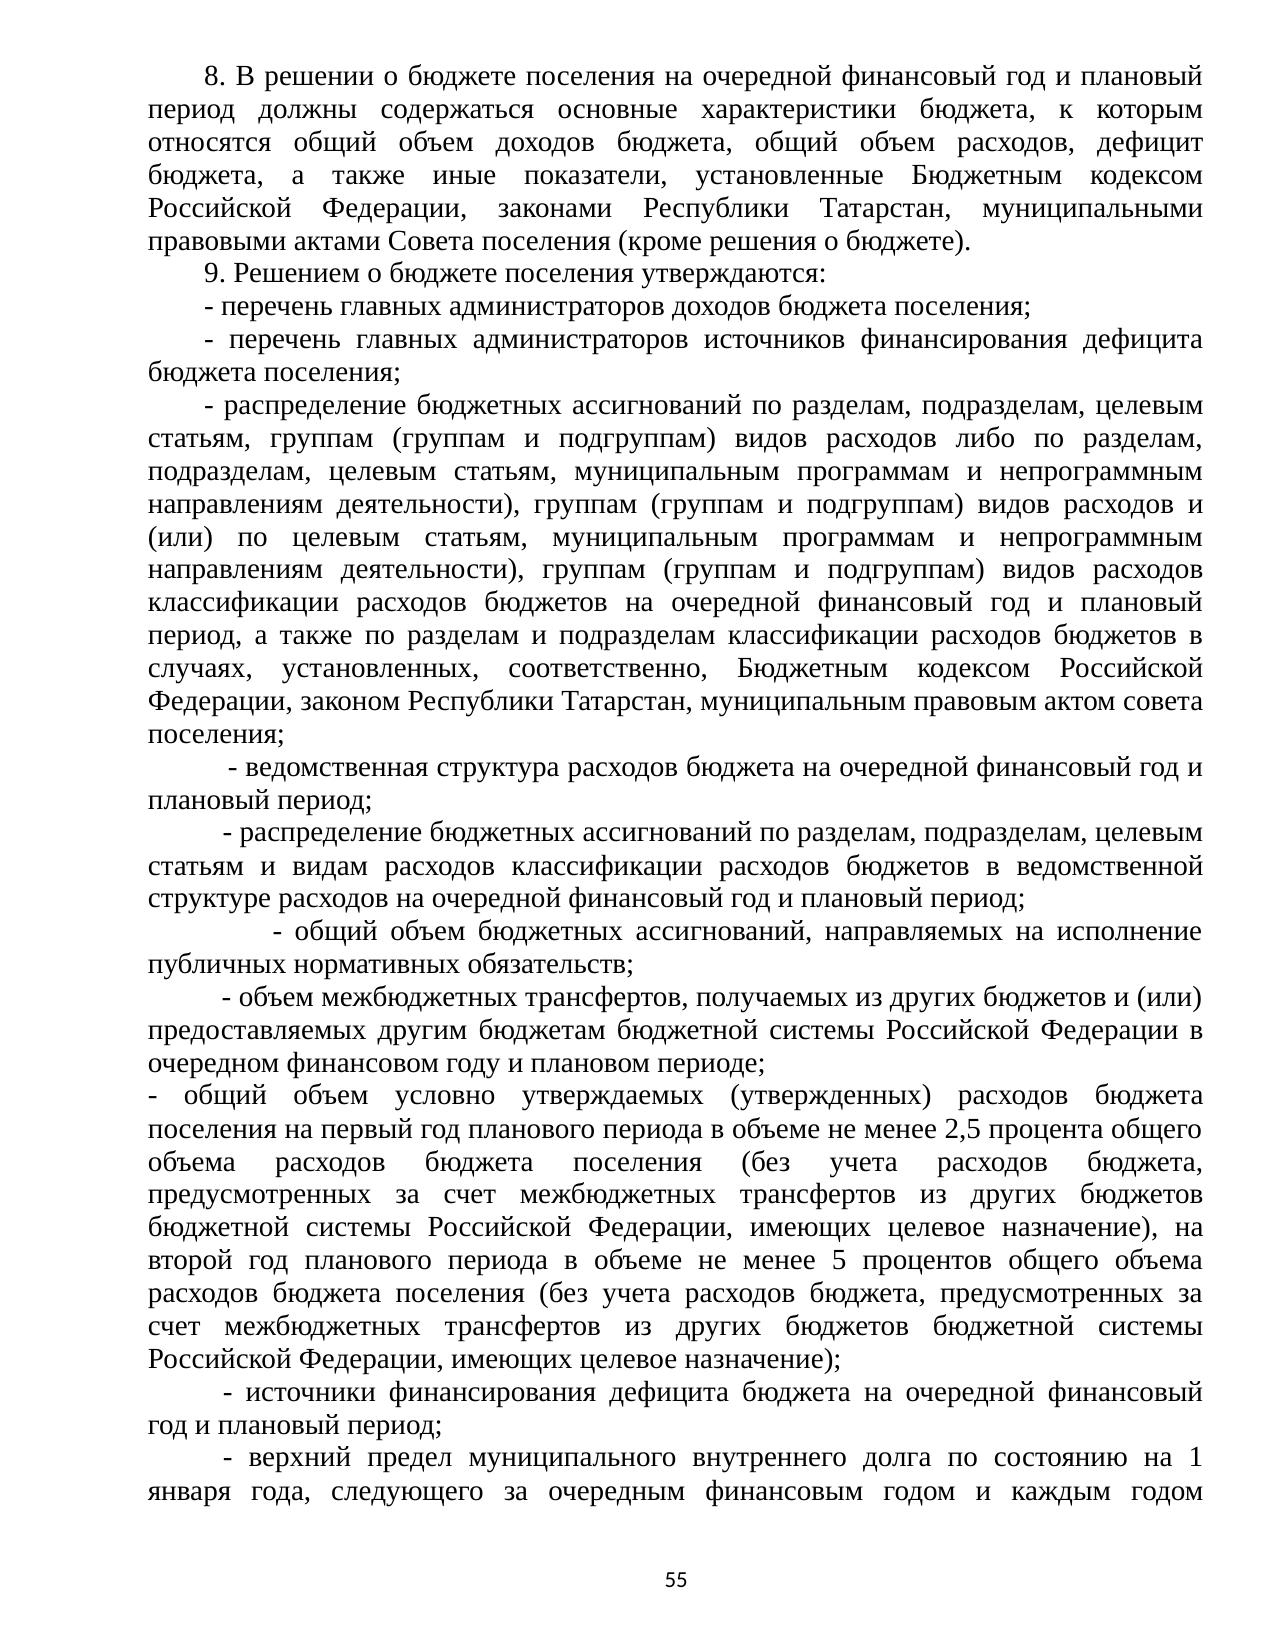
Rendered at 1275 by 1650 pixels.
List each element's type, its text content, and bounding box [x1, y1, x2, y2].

text 9. Решением о бюджете поселения утверждаются: [148, 256, 1204, 289]
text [148, 1440, 1204, 1506]
text - ведомственная структура расходов бюджета на очередной финансовый год и плановый период; [148, 750, 1204, 816]
text 8. В решении о бюджете поселения на очередной финансовый год и плановый период должны содержаться основные характеристики бюджета, к которым относятся общий объем доходов бюджета, общий объем расходов, дефицит бюджета, а также иные показатели, установленные Бюджетным кодексом Российской Федерации, законами Республики Татарстан, муниципальными правовыми актами Совета поселения (кроме решения о бюджете). [148, 59, 1204, 256]
text - распределение бюджетных ассигнований по разделам, подразделам, целевым статьям, группам (группам и подгруппам) видов расходов либо по разделам, подразделам, целевым статьям, муниципальным программам и непрограммным направлениям деятельности), группам (группам и подгруппам) видов расходов и (или) по целевым статьям, муниципальным программам и непрограммным направлениям деятельности), группам (группам и подгруппам) видов расходов классификации расходов бюджетов на очередной финансовый год и плановый период, а также по разделам и подразделам классификации расходов бюджетов в случаях, установленных, соответственно, Бюджетным кодексом Российской Федерации, законом Республики Татарстан, муниципальным правовым актом совета поселения; [148, 388, 1204, 750]
text - объем межбюджетных трансфертов, получаемых из других бюджетов и (или) предоставляемых другим бюджетам бюджетной системы Российской Федерации в очередном финансовом году и плановом периоде; [148, 980, 1204, 1078]
text - общий объем условно утверждаемых (утвержденных) расходов бюджета поселения на первый год планового периода в объеме не менее 2,5 процента общего объема расходов бюджета поселения (без учета расходов бюджета, предусмотренных за счет межбюджетных трансфертов из других бюджетов бюджетной системы Российской Федерации, имеющих целевое назначение), на второй год планового периода в объеме не менее 5 процентов общего объема расходов бюджета поселения (без учета расходов бюджета, предусмотренных за счет межбюджетных трансфертов из других бюджетов бюджетной системы Российской Федерации, имеющих целевое назначение); [148, 1078, 1204, 1375]
text - общий объем бюджетных ассигнований, направляемых на исполнение публичных нормативных обязательств; [148, 914, 1204, 980]
text - перечень главных администраторов источников финансирования дефицита бюджета поселения; [148, 322, 1204, 388]
text - источники финансирования дефицита бюджета на очередной финансовый год и плановый период; [148, 1375, 1204, 1440]
text - перечень главных администраторов доходов бюджета поселения; [148, 289, 1204, 322]
text - распределение бюджетных ассигнований по разделам, подразделам, целевым статьям и видам расходов классификации расходов бюджетов в ведомственной структуре расходов на очередной финансовый год и плановый период; [148, 816, 1204, 914]
